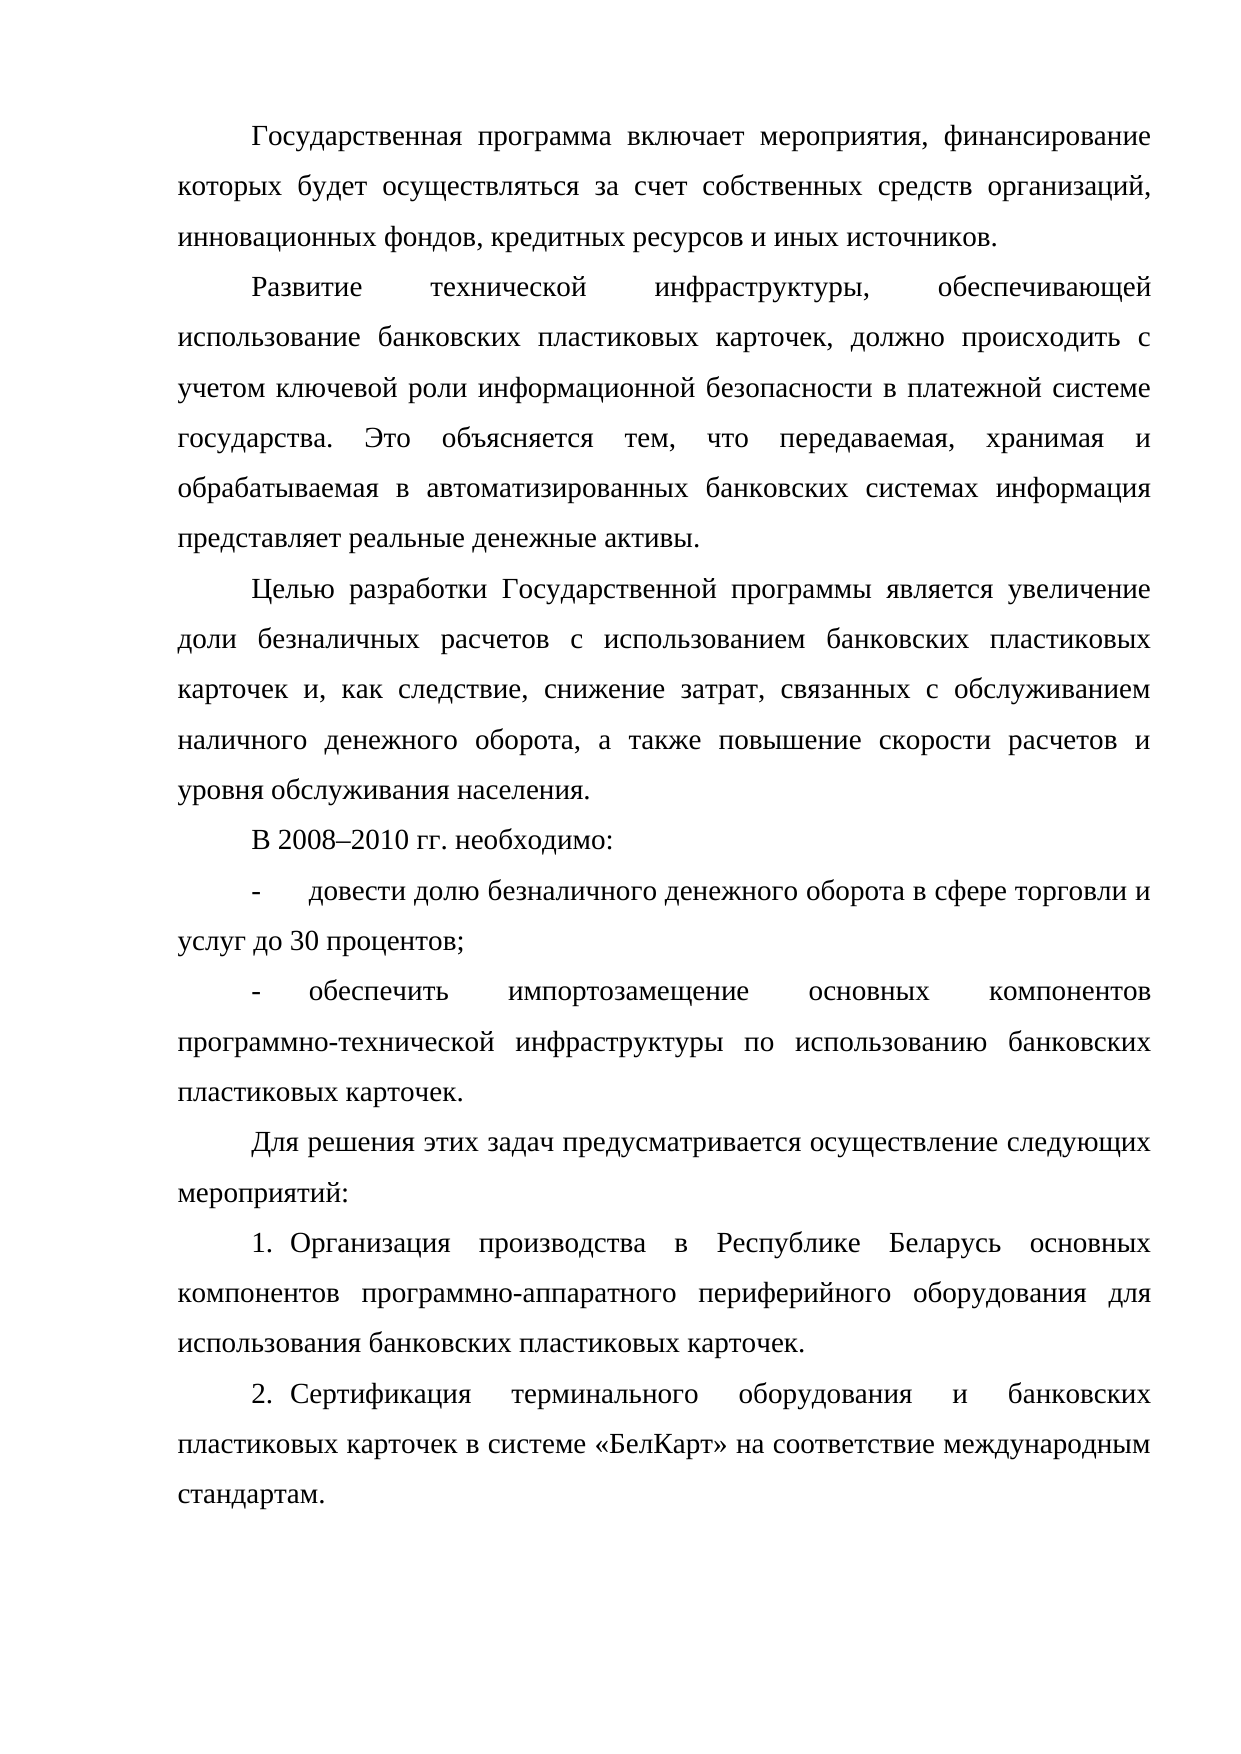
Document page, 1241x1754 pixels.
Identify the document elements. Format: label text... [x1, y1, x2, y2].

list обеспечить импортозамещение основных компонентов программно-технической инфраструктуры по использованию банковских пластиковых карточек. [177, 973, 1152, 1108]
text Для решения этих задач предусматривается осуществление следующих мероприятий: [177, 1124, 1152, 1208]
text В 2008–2010 гг. необходимо: [177, 822, 1152, 856]
text Государственная программа включает мероприятия, финансирование которых будет осуществляться за счет собственных средств организаций, инновационных фондов, кредитных ресурсов и иных источников. [177, 118, 1152, 252]
text Целью разработки Государственной программы является увеличение доли безналичных расчетов с использованием банковских пластиковых карточек и, как следствие, снижение затрат, связанных с обслуживанием наличного денежного оборота, а также повышение скорости расчетов и уровня обслуживания населения. [177, 571, 1152, 806]
list Сертификация терминального оборудования и банковских пластиковых карточек в системе «БелКарт» на соответствие международным стандартам. [177, 1376, 1152, 1510]
list довести долю безналичного денежного оборота в сфере торговли и услуг до 30 процентов; [177, 873, 1152, 957]
list Организация производства в Республике Беларусь основных компонентов программно-аппаратного периферийного оборудования для использования банковских пластиковых карточек. [177, 1225, 1152, 1359]
text Развитие технической инфраструктуры, обеспечивающей использование банковских пластиковых карточек, должно происходить с учетом ключевой роли информационной безопасности в платежной системе государства. Это объясняется тем, что передаваемая, хранимая и обрабатываемая в автоматизированных банковских системах информация представляет реальные денежные активы. [177, 269, 1152, 554]
